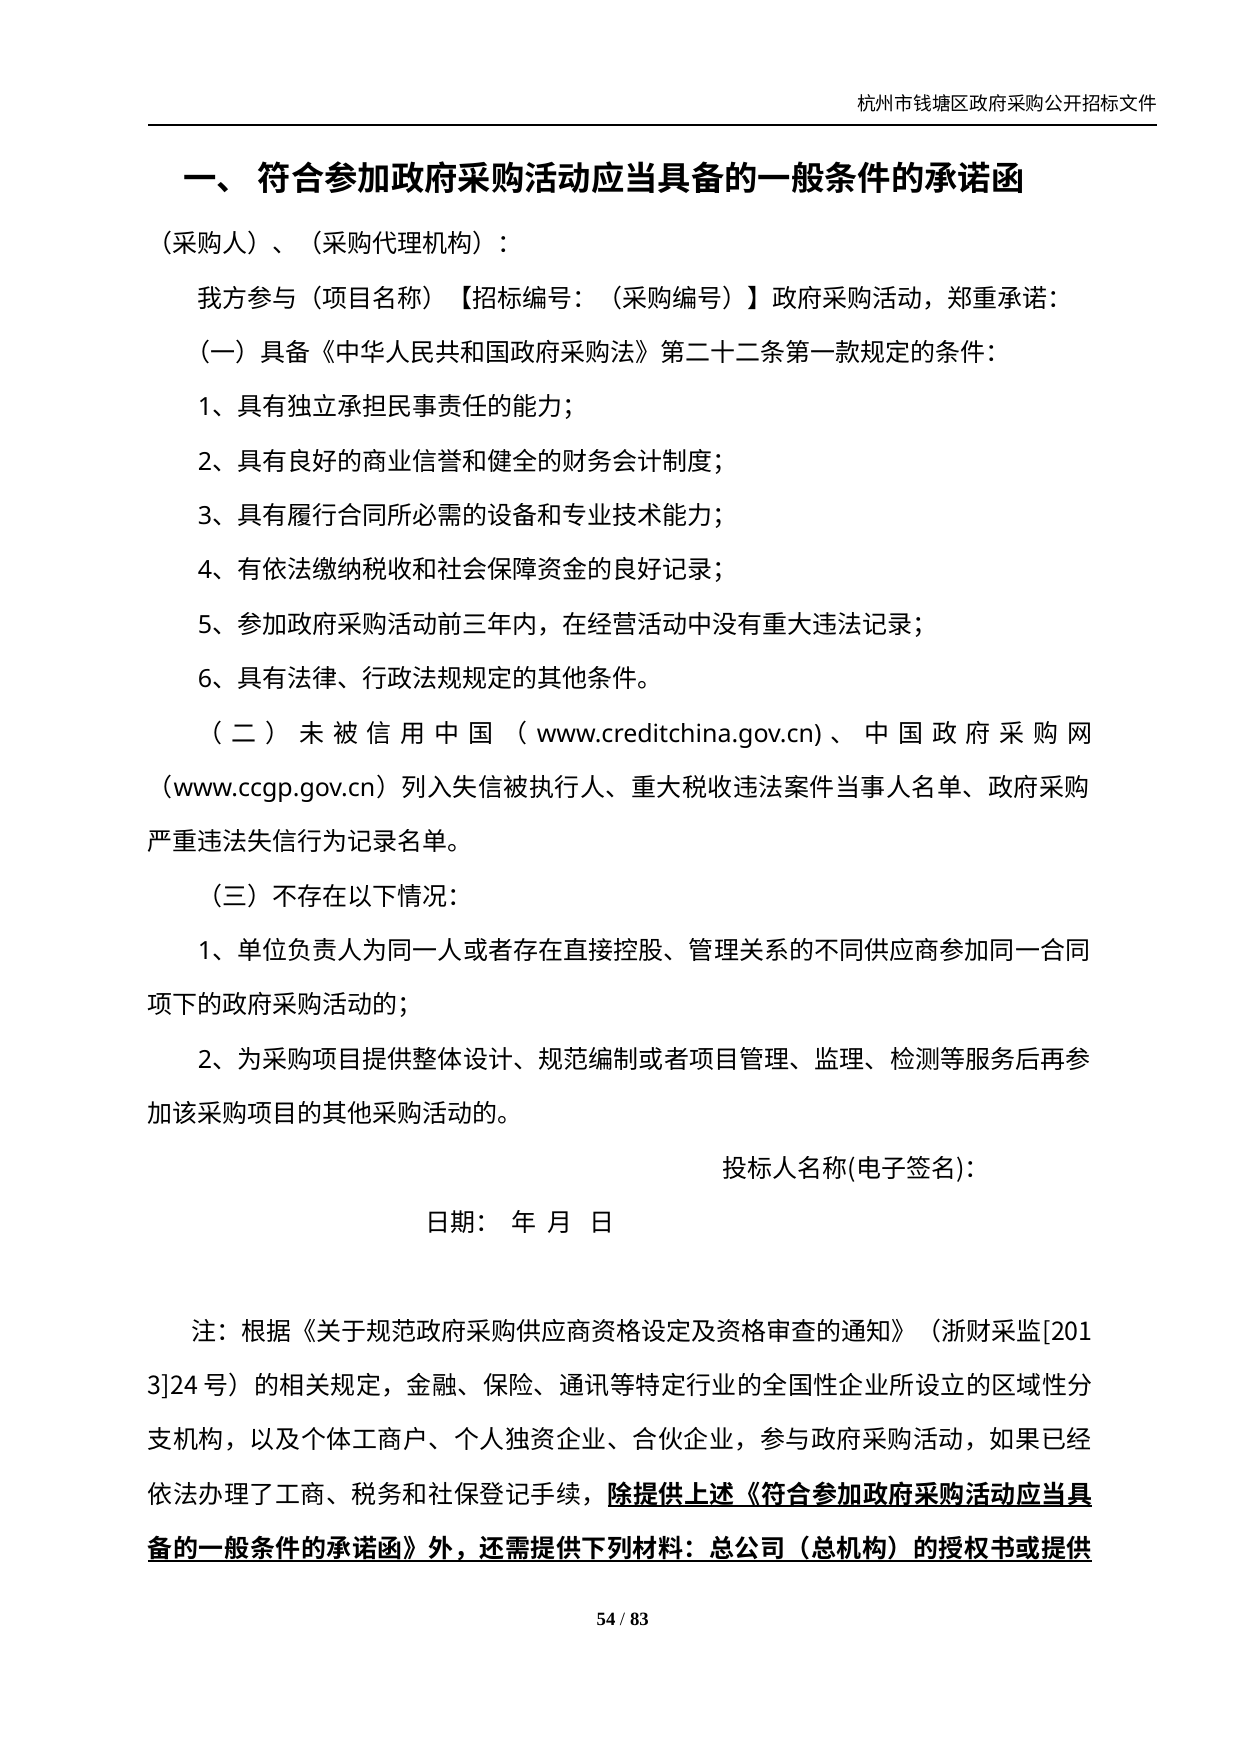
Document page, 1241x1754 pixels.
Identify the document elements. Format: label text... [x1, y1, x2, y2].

text （采购人）、（采购代理机构）： [148, 224, 1092, 260]
text （三）不存在以下情况： [148, 876, 1092, 912]
text 2、为采购项目提供整体设计、规范编制或者项目管理、监理、检测等服务后再参加该采购项目的其他采购活动的。 [148, 1039, 1092, 1130]
text 1、单位负责人为同一人或者存在直接控股、管理关系的不同供应商参加同一合同项下的政府采购活动的； [148, 931, 1092, 1021]
text 4、有依法缴纳税收和社会保障资金的良好记录； [148, 550, 1092, 586]
text 投标人名称(电子签名)： [148, 1148, 1092, 1184]
text （一）具备《中华人民共和国政府采购法》第二十二条第一款规定的条件： [148, 332, 1092, 369]
text （二）未被信用中国（www.creditchina.gov.cn)、中国政府采购网（www.ccgp.gov.cn）列入失信被执行人、重大税收违法案件当事人名单、政府采购严重违法失信行为记录名单。 [148, 713, 1092, 858]
text 我方参与（项目名称）【招标编号：（采购编号）】政府采购活动，郑重承诺： [148, 278, 1092, 314]
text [148, 1311, 1092, 1560]
text 3、具有履行合同所必需的设备和专业技术能力； [148, 496, 1092, 532]
text 5、参加政府采购活动前三年内，在经营活动中没有重大违法记录； [148, 604, 1092, 641]
text 1、具有独立承担民事责任的能力； [148, 387, 1092, 423]
text 6、具有法律、行政法规规定的其他条件。 [148, 659, 1092, 695]
text 日期： 年 月 日 [148, 1202, 1092, 1239]
text 2、具有良好的商业信誉和健全的财务会计制度； [148, 441, 1092, 477]
text 一、 符合参加政府采购活动应当具备的一般条件的承诺函 [148, 151, 1042, 199]
